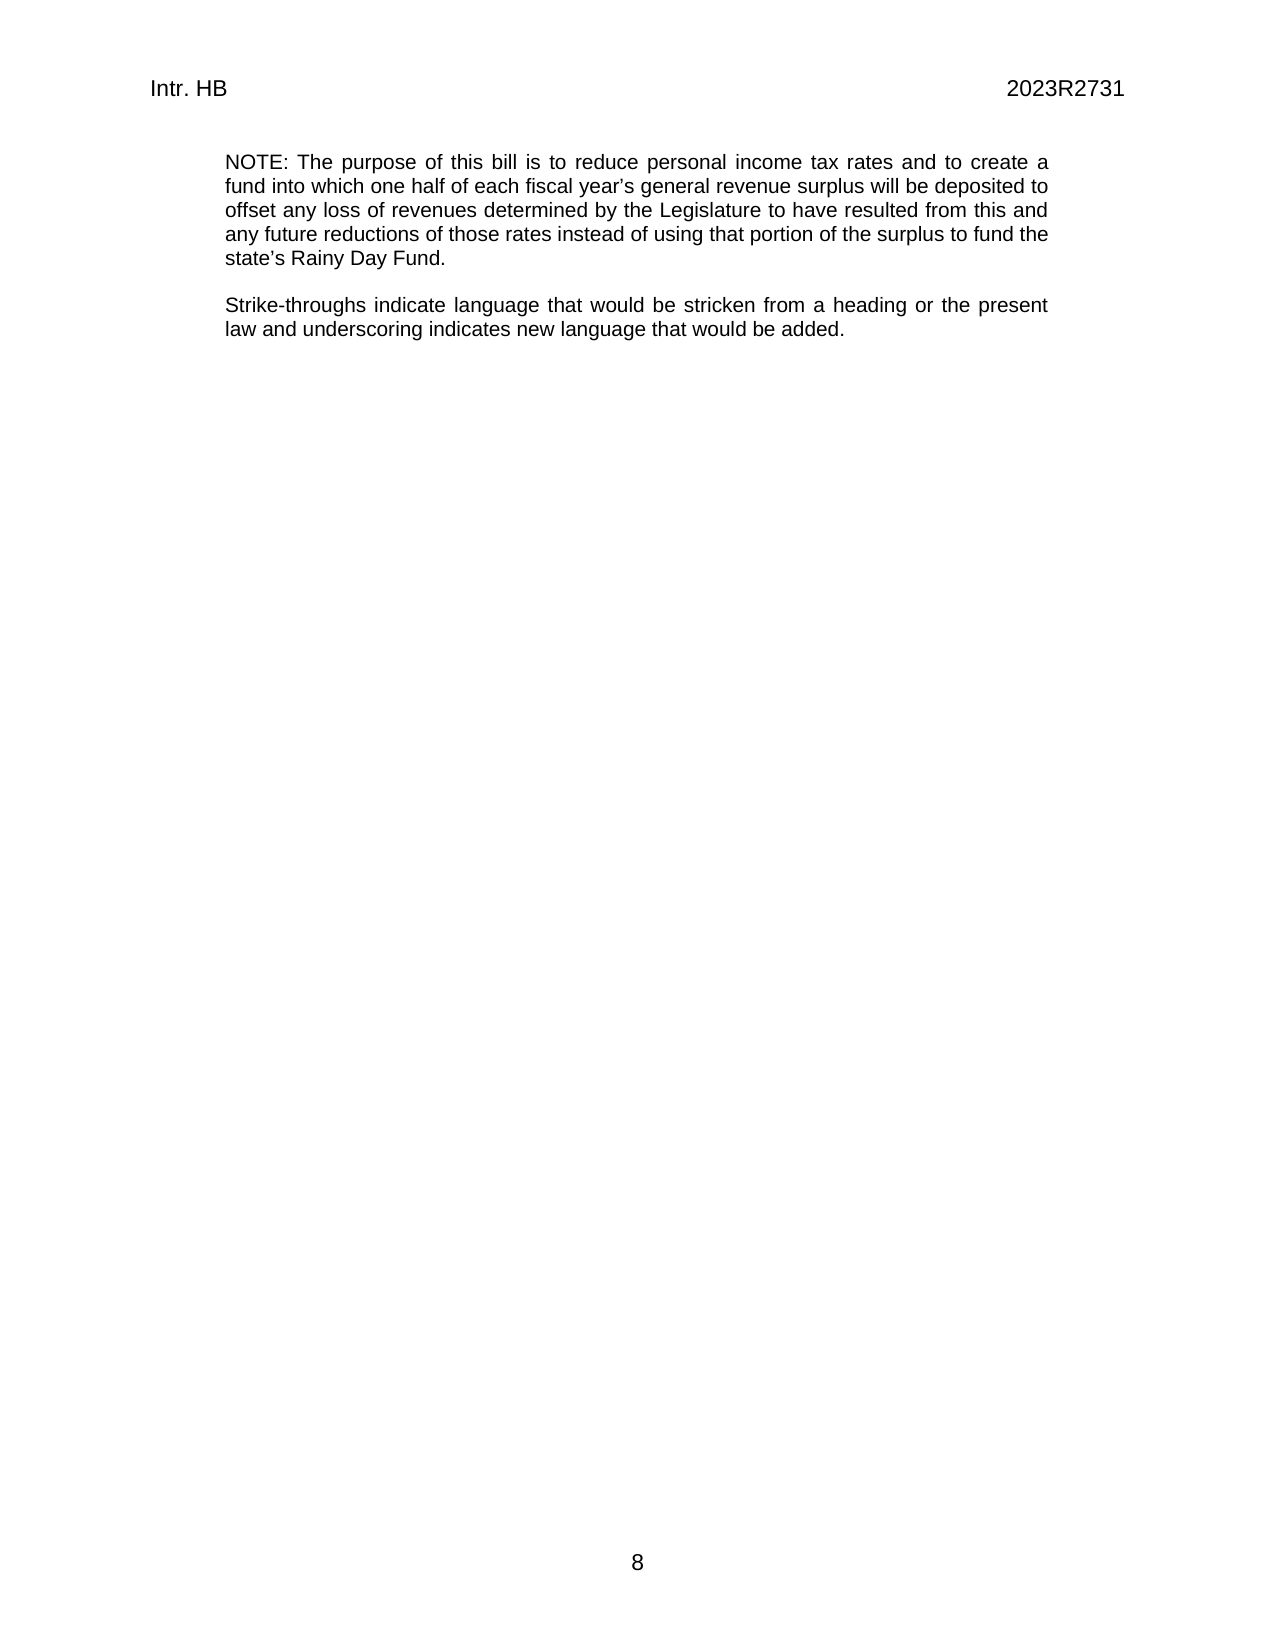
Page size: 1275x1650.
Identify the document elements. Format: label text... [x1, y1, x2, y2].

text Strike-throughs indicate language that would be stricken from a heading or the present law and underscoring indicates new language that would be added. [225, 293, 1050, 341]
text NOTE: The purpose of this bill is to reduce personal income tax rates and to create a fund into which one half of each fiscal year’s general revenue surplus will be deposited to offset any loss of revenues determined by the Legislature to have resulted from this and any future reductions of those rates instead of using that portion of the surplus to fund the state’s Rainy Day Fund. [225, 150, 1050, 270]
